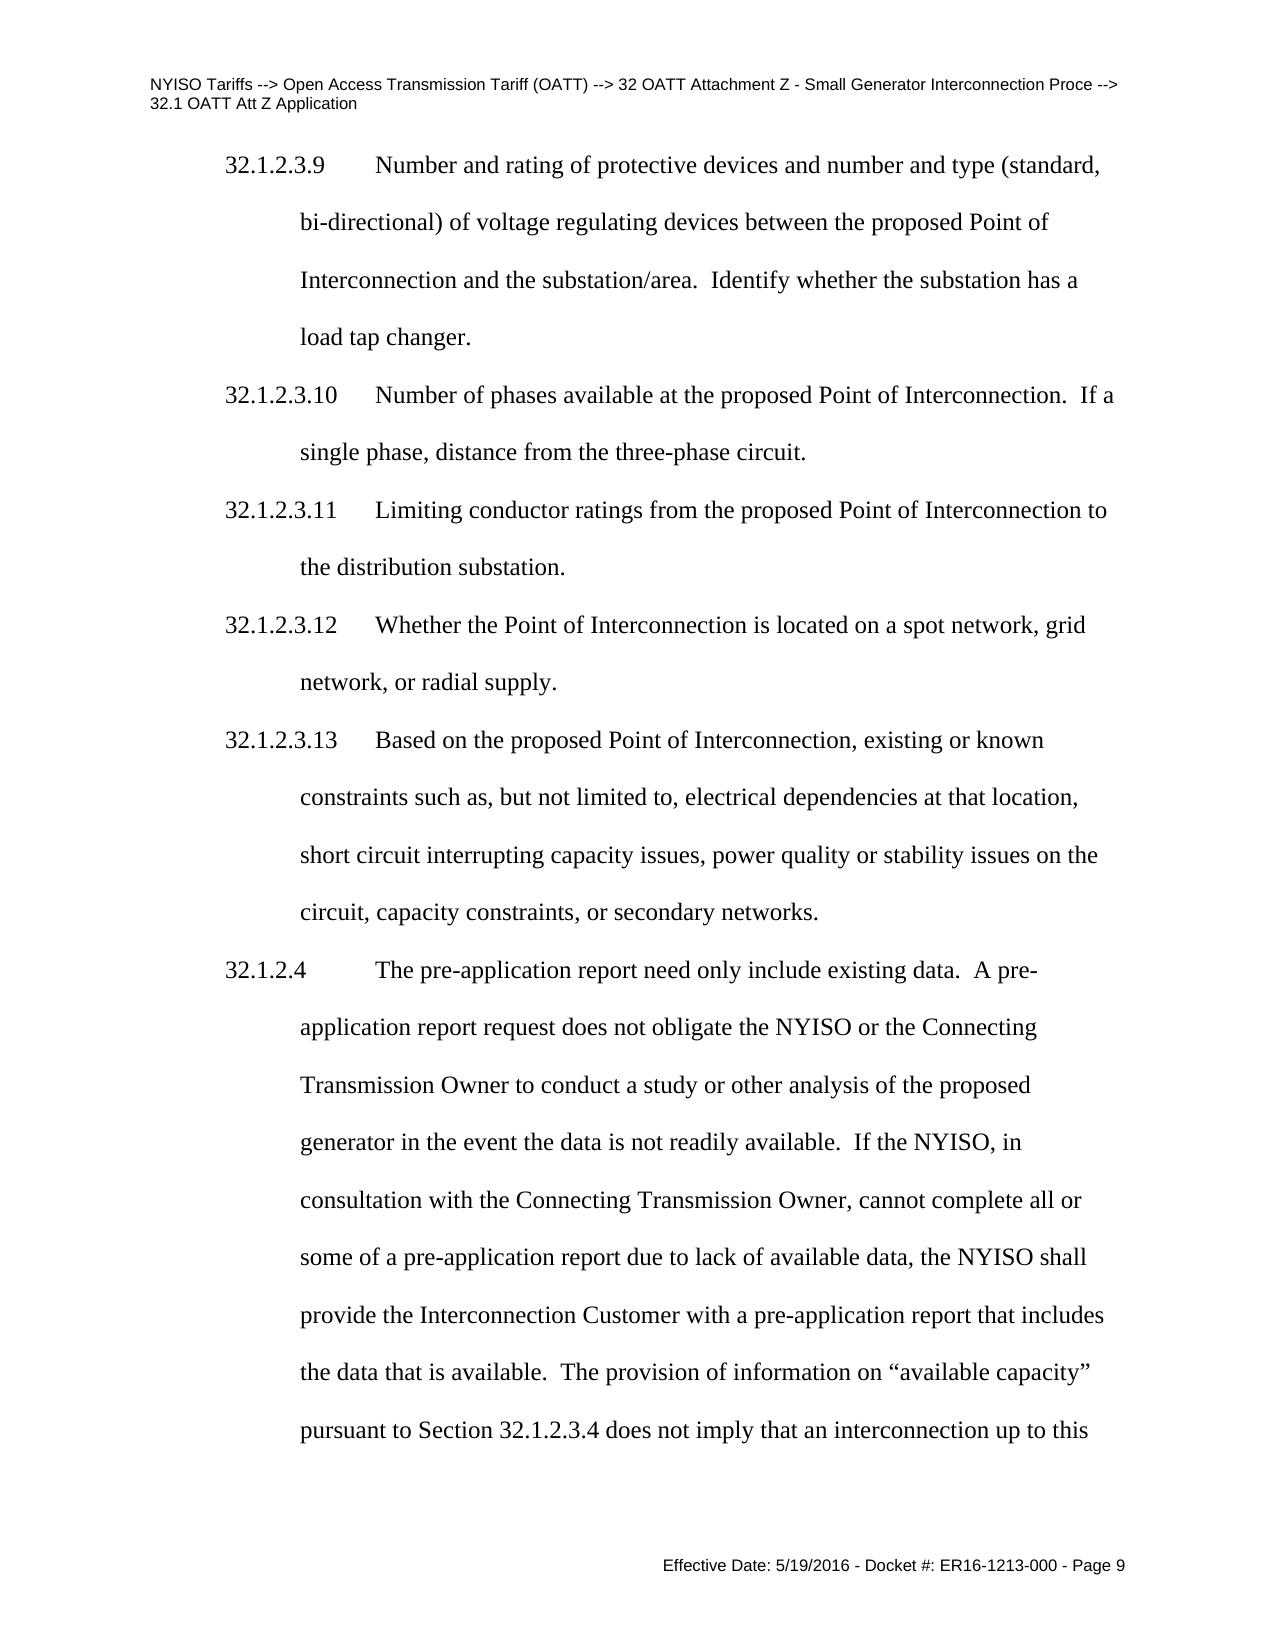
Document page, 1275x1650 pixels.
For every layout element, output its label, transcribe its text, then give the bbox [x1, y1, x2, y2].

text 32.1.2.3.11 Limiting conductor ratings from the proposed Point of Interconnection to the distribution substation. [225, 495, 1125, 581]
text 32.1.2.3.12 Whether the Point of Interconnection is located on a spot network, grid network, or radial supply. [225, 610, 1125, 696]
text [225, 955, 1125, 1444]
text 32.1.2.3.13 Based on the proposed Point of Interconnection, existing or known constraints such as, but not limited to, electrical dependencies at that location, short circuit interrupting capacity issues, power quality or stability issues on the circuit, capacity constraints, or secondary networks. [225, 725, 1125, 926]
text 32.1.2.3.9 Number and rating of protective devices and number and type (standard, bi-directional) of voltage regulating devices between the proposed Point of Interconnection and the substation/area. Identify whether the substation has a load tap changer. [225, 150, 1125, 351]
text 32.1.2.3.10 Number of phases available at the proposed Point of Interconnection. If a single phase, distance from the three-phase circuit. [225, 380, 1125, 466]
